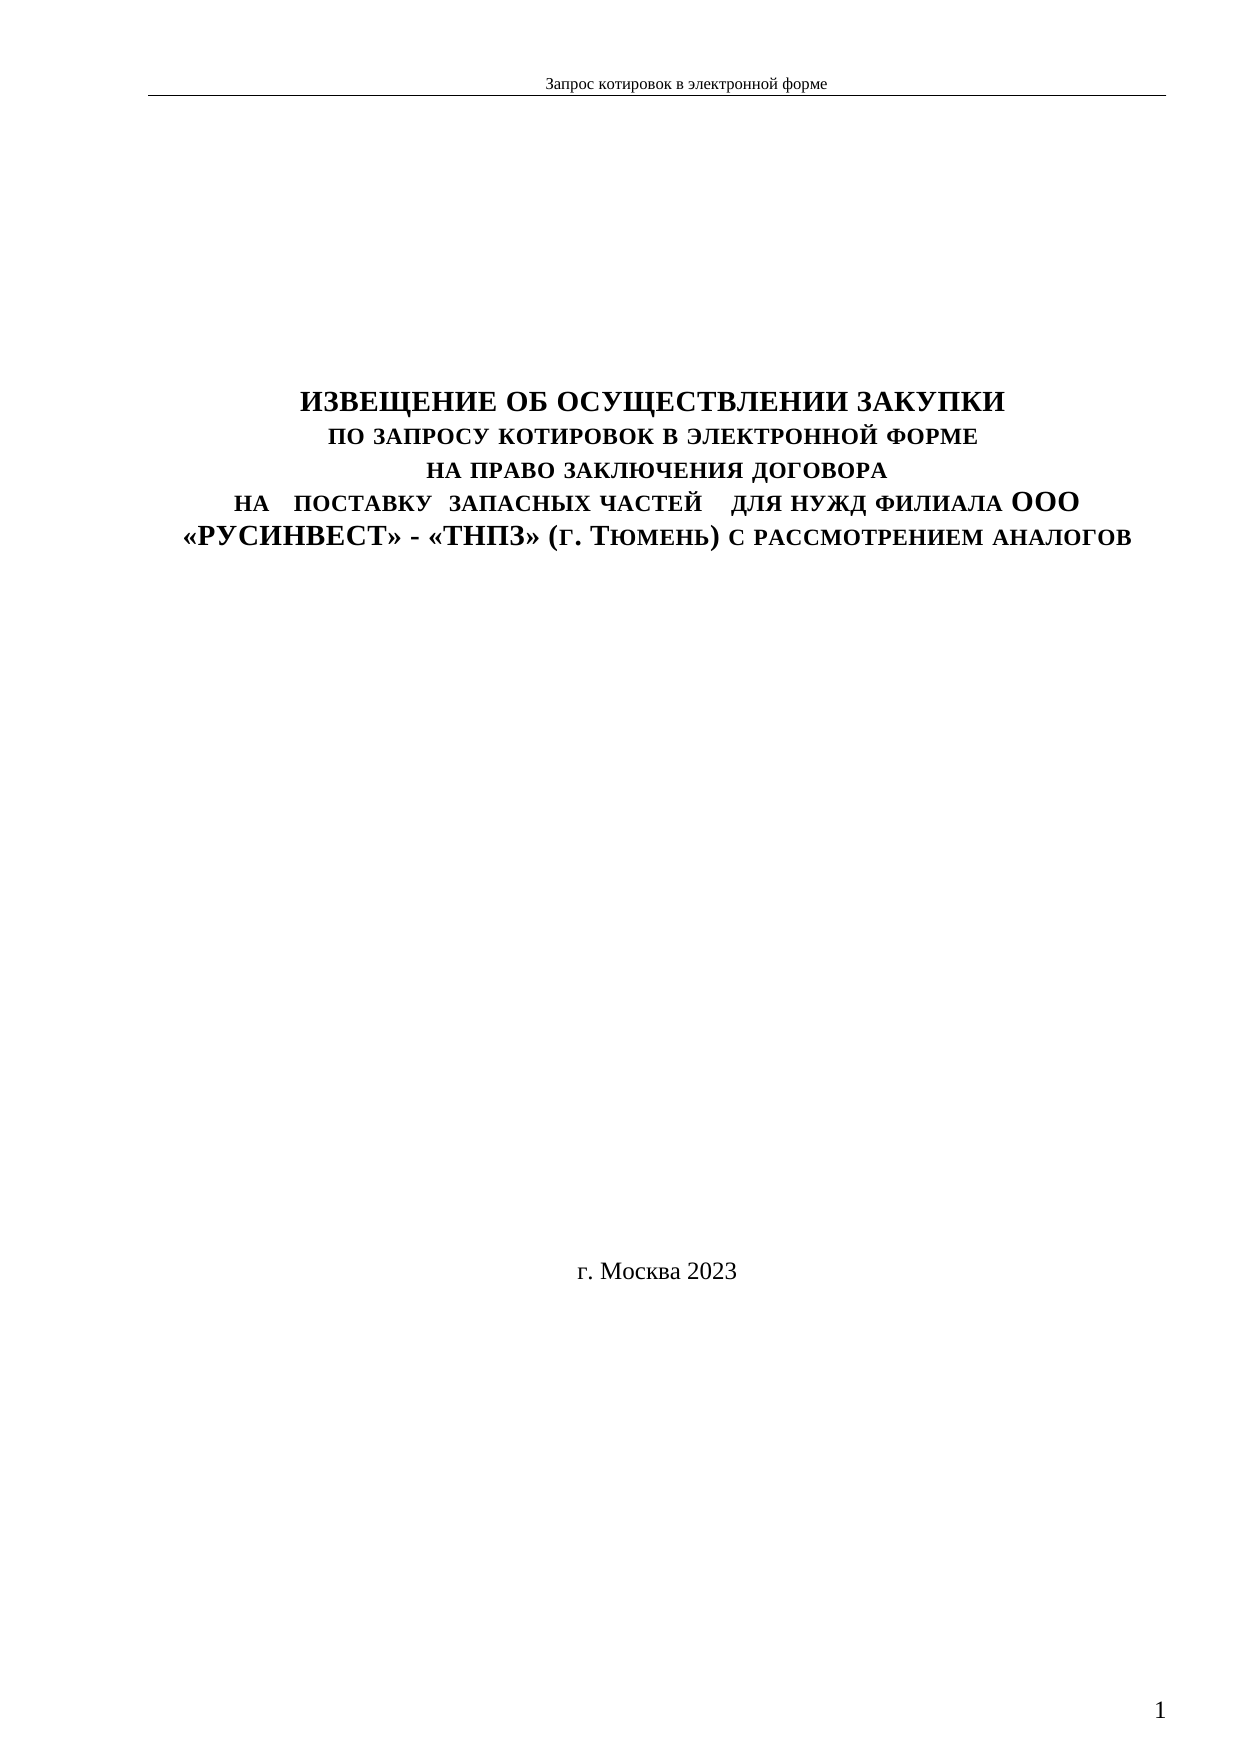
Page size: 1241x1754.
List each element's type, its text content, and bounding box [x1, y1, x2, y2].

list г. Москва 2023 [148, 1256, 1166, 1285]
list ИЗВЕЩЕНИЕ ОБ ОСУЩЕСТВЛЕНИИ ЗАКУПКИ по запросу котировок в электронной форме на право заключения договора на поставку запасных частей для нужд филиала ООО «РУСИНВЕСТ» - «ТНПЗ» (г. Тюмень) с рассмотрением аналогов [148, 384, 1166, 552]
